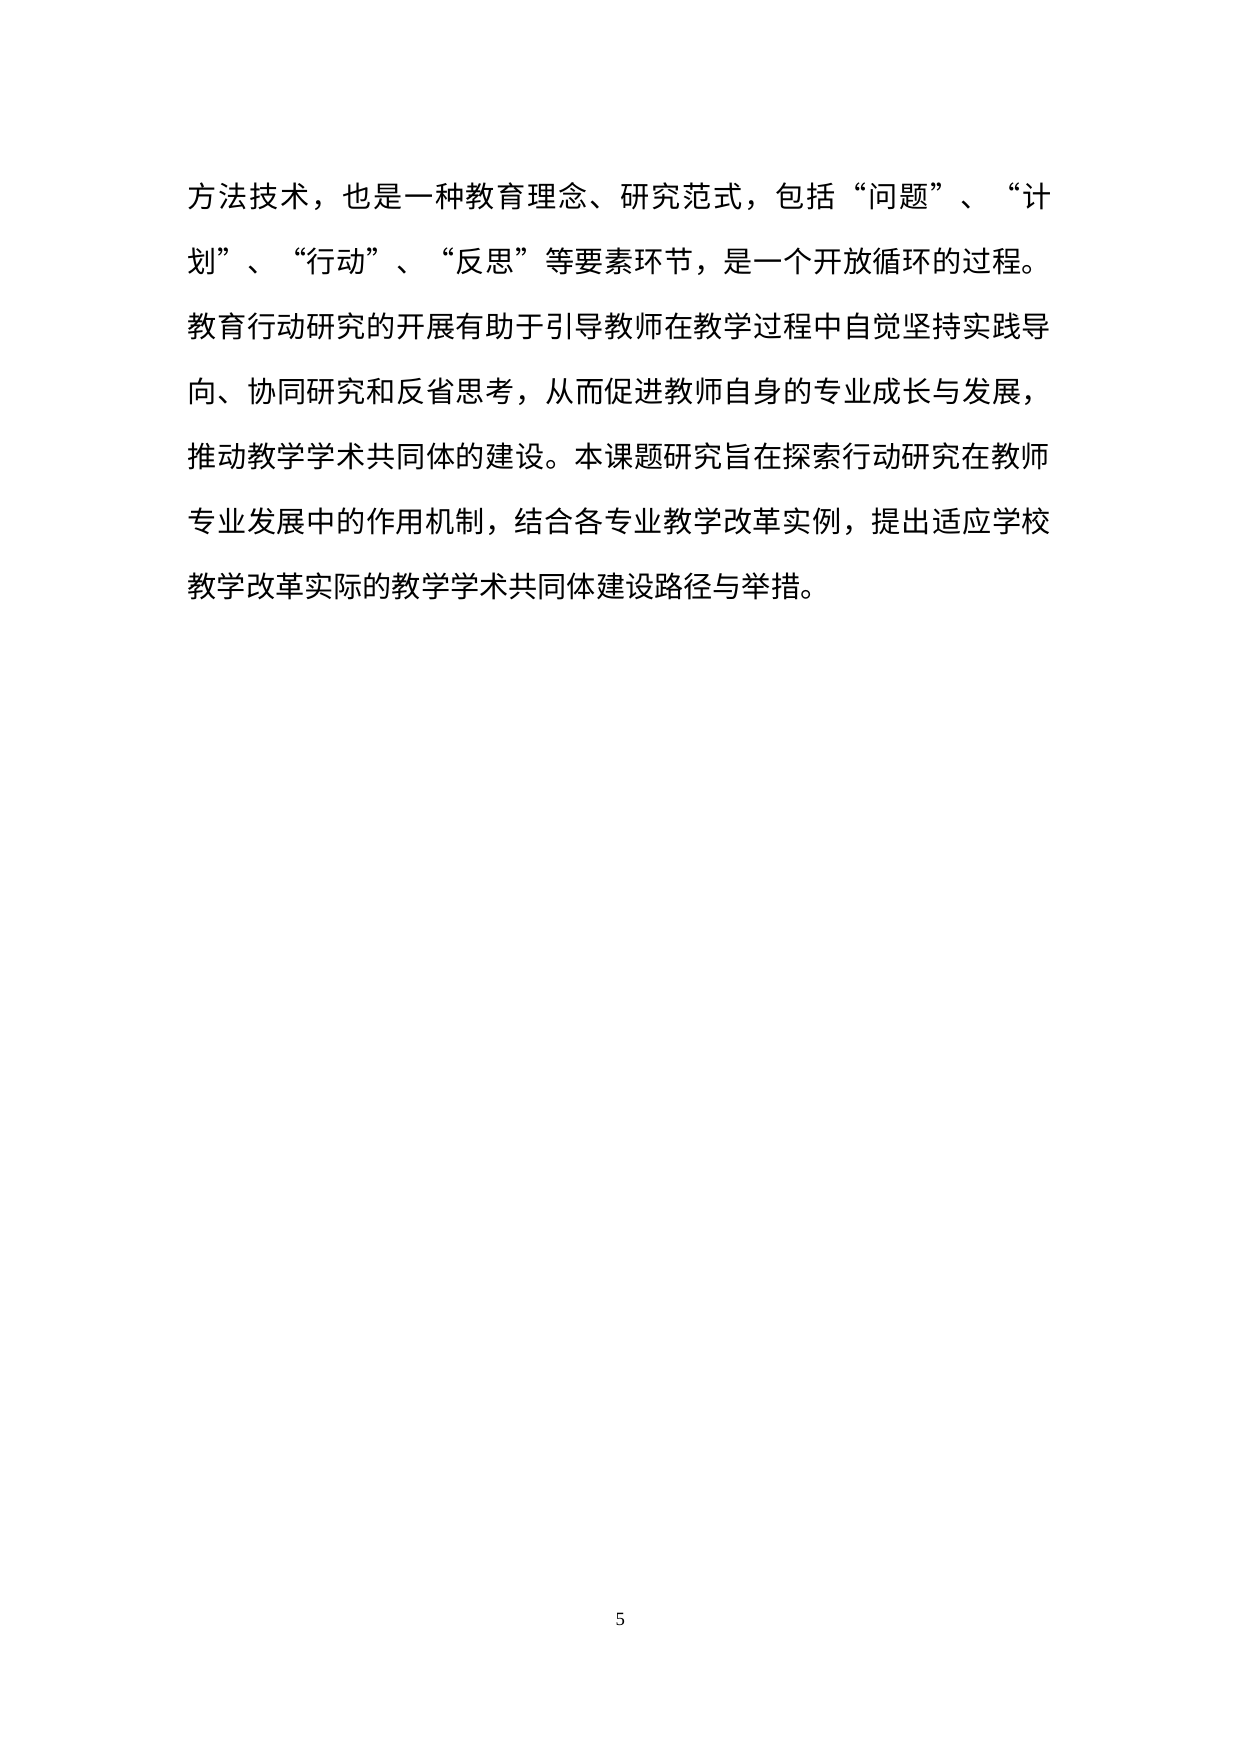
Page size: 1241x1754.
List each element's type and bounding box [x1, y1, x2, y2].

text [187, 162, 1053, 617]
